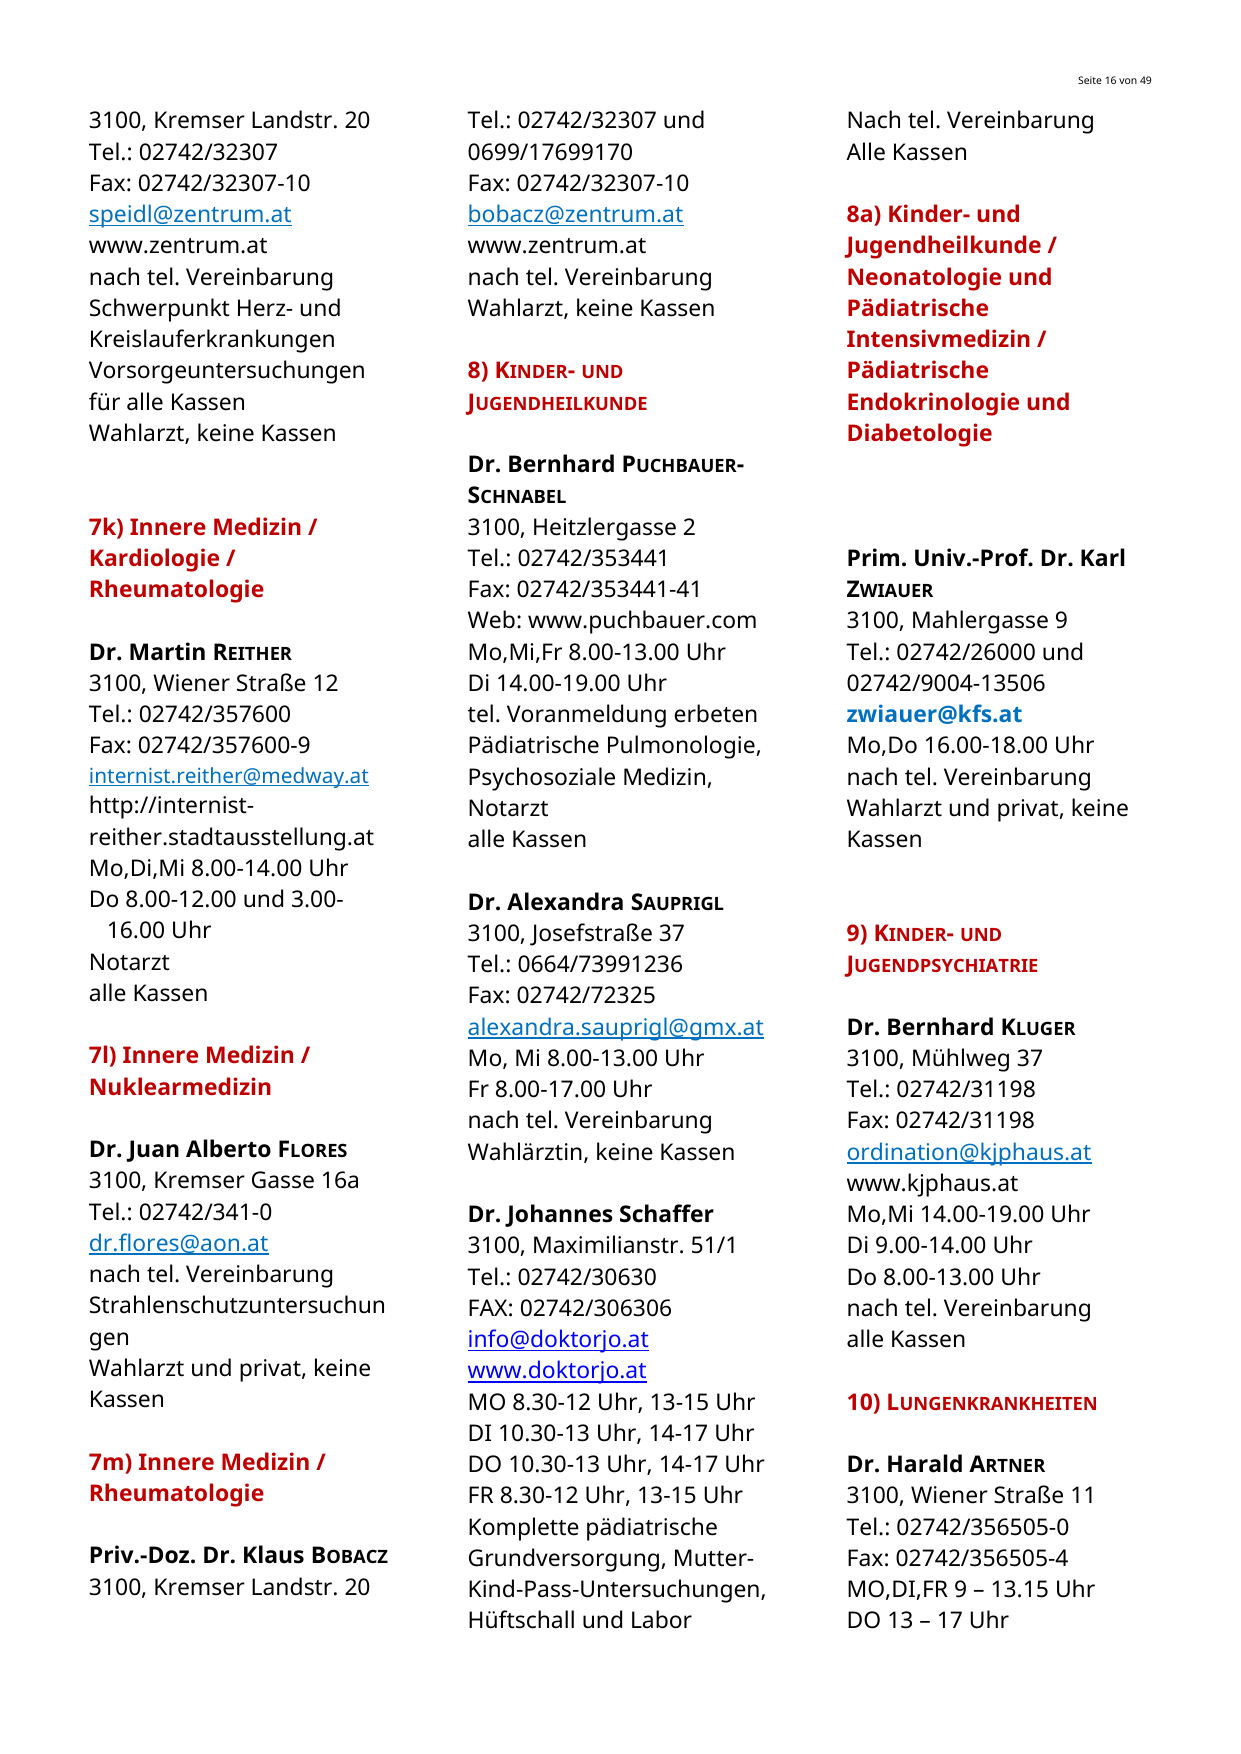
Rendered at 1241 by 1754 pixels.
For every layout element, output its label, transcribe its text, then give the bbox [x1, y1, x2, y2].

text internist.reither@medway.at [89, 761, 394, 789]
text MO,DI,FR 9 – 13.15 Uhr [846, 1573, 1152, 1604]
text FAX: 02742/306306 [467, 1292, 773, 1323]
text Fax: 02742/357600-9 [89, 729, 394, 761]
text Tel.: 0664/73991236 [467, 948, 773, 979]
text Mo,Mi,Fr 8.00-13.00 Uhr [467, 636, 773, 667]
text http://internist-reither.stadtausstellung.at [89, 789, 394, 852]
text Web: www.puchbauer.com [467, 604, 773, 636]
text Alle Kassen [846, 136, 1152, 167]
text bobacz@zentrum.at [467, 198, 773, 229]
text www.zentrum.at [89, 229, 394, 261]
text Fax: 02742/353441-41 [467, 573, 773, 604]
text info@doktorjo.at [467, 1323, 773, 1354]
text Wahlärztin, keine Kassen [467, 1136, 773, 1167]
text alexandra.sauprigl@gmx.at [467, 1011, 773, 1042]
text 02742/9004-13506 [846, 667, 1152, 698]
text www.kjphaus.at [846, 1167, 1152, 1198]
text Vorsorgeuntersuchungen für alle Kassen [89, 354, 394, 417]
text 7m) Innere Medizin / Rheumatologie [89, 1445, 394, 1508]
text Tel.: 02742/30630 [467, 1261, 773, 1292]
text dr.flores@aon.at [89, 1227, 394, 1258]
text 3100, Josefstraße 37 [467, 917, 773, 948]
text 9) Kinder- und Jugendpsychiatrie [846, 917, 1152, 979]
text Tel.: 02742/32307 und 0699/17699170 [467, 104, 773, 167]
text Di 14.00-19.00 Uhr [467, 667, 773, 698]
text 3100, Wiener Straße 12 [89, 667, 394, 698]
text Dr. Juan Alberto Flores [89, 1133, 394, 1164]
text www.doktorjo.at [467, 1354, 773, 1386]
text FR 8.30-12 Uhr, 13-15 Uhr [467, 1479, 773, 1511]
text Dr. Harald Artner [846, 1448, 1152, 1479]
text nach tel. Vereinbarung [89, 1258, 394, 1289]
text Fax: 02742/31198 [846, 1104, 1152, 1136]
text 3100, Maximilianstr. 51/1 [467, 1229, 773, 1261]
text 3100, Mühlweg 37 [846, 1042, 1152, 1073]
text DO 13 – 17 Uhr [846, 1604, 1152, 1636]
text 3100, Kremser Gasse 16a [89, 1164, 394, 1195]
text Do 8.00-13.00 Uhr [846, 1261, 1152, 1292]
text nach tel. Vereinbarung [846, 1292, 1152, 1323]
text Mo,Do 16.00-18.00 Uhr [846, 729, 1152, 761]
text Wahlarzt und privat, keine Kassen [846, 792, 1152, 854]
text Mo,Mi 14.00-19.00 Uhr [846, 1198, 1152, 1229]
text nach tel. Vereinbarung [467, 261, 773, 292]
text Do 8.00-12.00 und 3.00- [89, 883, 394, 914]
text 7l) Innere Medizin / Nuklearmedizin [89, 1039, 394, 1102]
text Fr 8.00-17.00 Uhr [467, 1073, 773, 1104]
text Wahlarzt, keine Kassen [467, 292, 773, 323]
text Tel.: 02742/341-0 [89, 1195, 394, 1227]
text Fax: 02742/32307-10 [89, 167, 394, 198]
text Tel.: 02742/353441 [467, 542, 773, 573]
text Tel.: 02742/32307 [89, 136, 394, 167]
text DO 10.30-13 Uhr, 14-17 Uhr [467, 1448, 773, 1479]
text 3100, Kremser Landstr. 20 [89, 104, 394, 136]
text 3100, Mahlergasse 9 [846, 604, 1152, 636]
text Priv.-Doz. Dr. Klaus Bobacz [89, 1539, 394, 1570]
text nach tel. Vereinbarung [846, 761, 1152, 792]
text 8) Kinder- und Jugendheilkunde [467, 354, 773, 417]
text Strahlenschutzuntersuchungen [89, 1289, 394, 1352]
text www.zentrum.at [467, 229, 773, 261]
text ordination@kjphaus.at [846, 1136, 1152, 1167]
text Di 9.00-14.00 Uhr [846, 1229, 1152, 1261]
text MO 8.30-12 Uhr, 13-15 Uhr [467, 1386, 773, 1417]
text Fax: 02742/356505-4 [846, 1542, 1152, 1573]
text tel. Voranmeldung erbeten [467, 698, 773, 729]
text Wahlarzt, keine Kassen [89, 417, 394, 448]
text Komplette pädiatrische Grundversorgung, Mutter-Kind-Pass-Untersuchungen, Hüftschall und Labor [467, 1511, 773, 1636]
text alle Kassen [467, 823, 773, 854]
text Dr. Alexandra Sauprigl [467, 886, 773, 917]
text nach tel. Vereinbarung [467, 1104, 773, 1136]
text Schwerpunkt Herz- und Kreislauferkrankungen [89, 292, 394, 354]
text Wahlarzt und privat, keine Kassen [89, 1352, 394, 1414]
text Dr. Bernhard Kluger [846, 1011, 1152, 1042]
text zwiauer@kfs.at [846, 698, 1152, 729]
text Nach tel. Vereinbarung [846, 104, 1152, 136]
text Tel.: 02742/357600 [89, 698, 394, 729]
text Notarzt [89, 945, 394, 977]
text 8a) Kinder- und Jugendheilkunde / Neonatologie und Pädiatrische Intensivmedizin / Pädiatrische Endokrinologie und Diabetologie [846, 198, 1152, 448]
text speidl@zentrum.at [89, 198, 394, 229]
text Tel.: 02742/356505-0 [846, 1511, 1152, 1542]
text 10) Lungenkrankheiten [846, 1386, 1152, 1417]
text Tel.: 02742/26000 und [846, 636, 1152, 667]
text alle Kassen [846, 1323, 1152, 1354]
text 3100, Heitzlergasse 2 [467, 511, 773, 542]
text Dr. Johannes Schaffer [467, 1198, 773, 1229]
text Dr. Bernhard Puchbauer-Schnabel [467, 448, 773, 511]
text Tel.: 02742/31198 [846, 1073, 1152, 1104]
text 3100, Kremser Landstr. 20 [89, 1570, 394, 1602]
text Mo, Mi 8.00-13.00 Uhr [467, 1042, 773, 1073]
text 16.00 Uhr [89, 914, 394, 945]
text Prim. Univ.-Prof. Dr. Karl Zwiauer [846, 542, 1152, 604]
text Pädiatrische Pulmonologie, Psychosoziale Medizin, Notarzt [467, 729, 773, 823]
text Mo,Di,Mi 8.00-14.00 Uhr [89, 852, 394, 883]
text alle Kassen [89, 977, 394, 1008]
text Dr. Martin Reither [89, 636, 394, 667]
text 7k) Innere Medizin / Kardiologie / Rheumatologie [89, 511, 394, 604]
text Fax: 02742/32307-10 [467, 167, 773, 198]
text DI 10.30-13 Uhr, 14-17 Uhr [467, 1417, 773, 1448]
text nach tel. Vereinbarung [89, 261, 394, 292]
text Fax: 02742/72325 [467, 979, 773, 1011]
text 3100, Wiener Straße 11 [846, 1479, 1152, 1511]
